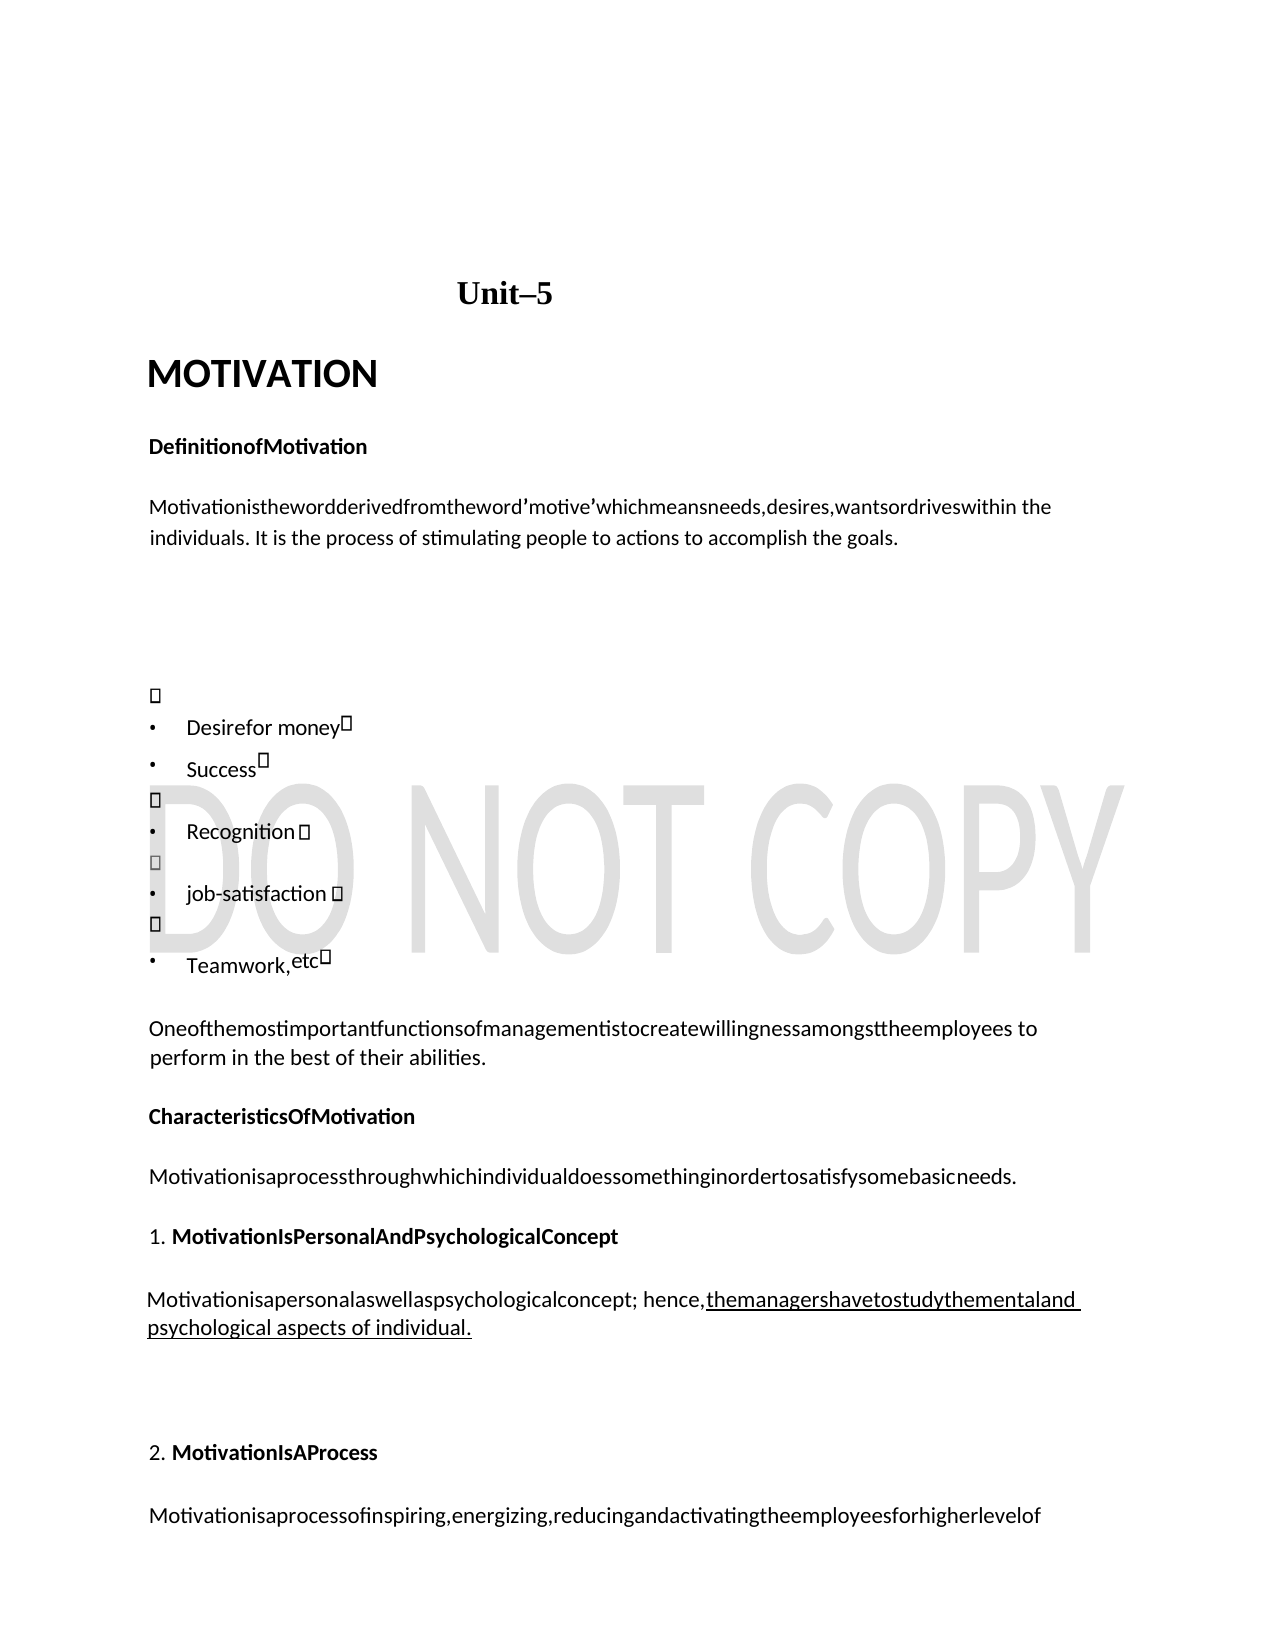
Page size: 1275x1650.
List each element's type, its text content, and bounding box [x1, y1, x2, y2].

list MotivationIsPersonalAndPsychologicalConcept [148, 1222, 1275, 1250]
list Desirefor money [148, 650, 1275, 741]
list MotivationIsAProcess [148, 1438, 1275, 1466]
picture [318, 941, 346, 969]
subtitle MOTIVATION [146, 347, 1275, 398]
text Motivationisaprocessthroughwhichindividualdoessomethinginordertosatisfysomebasicneeds. [148, 1162, 1275, 1191]
text Unit–5 [0, 273, 1010, 312]
text CharacteristicsOfMotivation [148, 1102, 1275, 1130]
picture [256, 744, 283, 773]
list Success [148, 745, 1275, 783]
picture [148, 785, 176, 813]
picture [330, 878, 357, 906]
picture [148, 908, 176, 937]
text Oneofthemostimportantfunctionsofmanagementistocreatewillingnessamongsttheemployees to perform in the best of their abilities. [148, 1014, 1100, 1071]
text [148, 1501, 1122, 1529]
picture [339, 707, 367, 736]
list Recognition [148, 817, 1275, 846]
text DefinitionofMotivation [148, 432, 1275, 460]
list job-satisfaction [148, 850, 1275, 907]
text Motivationisapersonalaswellaspsychologicalconcept; hence,themanagershavetostudythementaland psychological aspects of individual. [146, 1285, 1122, 1342]
picture [297, 817, 324, 845]
list Teamwork,etc [148, 941, 1275, 979]
text Motivationisthewordderivedfromtheword’motive’whichmeansneeds,desires,wantsordriveswithin the individuals. It is the process of stimulating people to actions to accomplish the goals. [148, 493, 1104, 551]
